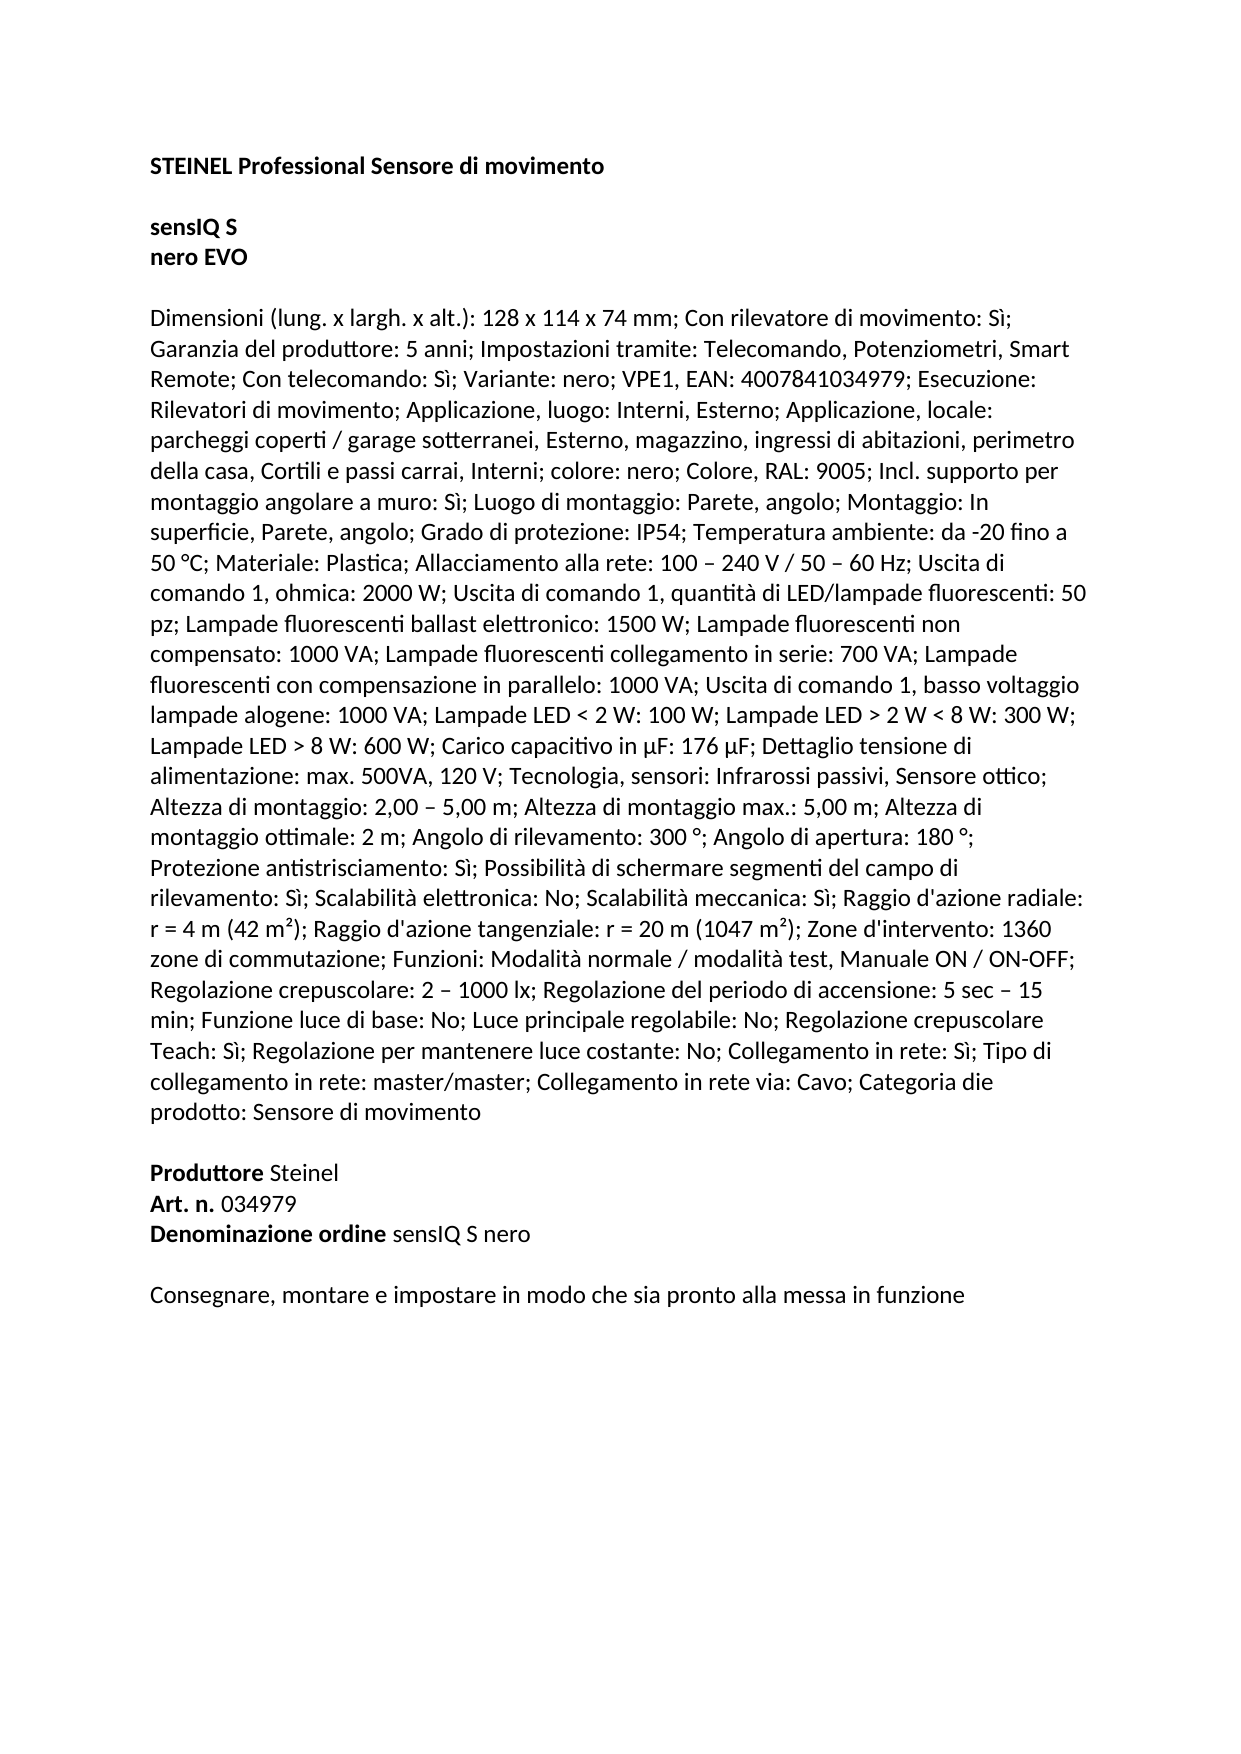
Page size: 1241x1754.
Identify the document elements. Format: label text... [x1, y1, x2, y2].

text Consegnare, montare e impostare in modo che sia pronto alla messa in funzione [150, 1279, 1090, 1310]
text Denominazione ordine sensIQ S nero [150, 1218, 1090, 1249]
text sensIQ S [150, 211, 1090, 242]
text Dimensioni (lung. x largh. x alt.): 128 x 114 x 74 mm; Con rilevatore di movimento: Sì; Garanzia del produttore: 5 anni; Impostazioni tramite: Telecomando, Potenziometri, Smart Remote; Con telecomando: Sì; Variante: nero; VPE1, EAN: 4007841034979; Esecuzione: Rilevatori di movimento; Applicazione, luogo: Interni, Esterno; Applicazione, locale: parcheggi coperti / garage sotterranei, Esterno, magazzino, ingressi di abitazioni, perimetro della casa, Cortili e passi carrai, Interni; colore: nero; Colore, RAL: 9005; Incl. supporto per montaggio angolare a muro: Sì; Luogo di montaggio: Parete, angolo; Montaggio: In superficie, Parete, angolo; Grado di protezione: IP54; Temperatura ambiente: da -20 fino a 50 °C; Materiale: Plastica; Allacciamento alla rete: 100 – 240 V / 50 – 60 Hz; Uscita di comando 1, ohmica: 2000 W; Uscita di comando 1, quantità di LED/lampade fluorescenti: 50 pz; Lampade fluorescenti ballast elettronico: 1500 W; Lampade fluorescenti non compensato: 1000 VA; Lampade fluorescenti collegamento in serie: 700 VA; Lampade fluorescenti con compensazione in parallelo: 1000 VA; Uscita di comando 1, basso voltaggio lampade alogene: 1000 VA; Lampade LED < 2 W: 100 W; Lampade LED > 2 W < 8 W: 300 W; Lampade LED > 8 W: 600 W; Carico capacitivo in μF: 176 µF; Dettaglio tensione di alimentazione: max. 500VA, 120 V; Tecnologia, sensori: Infrarossi passivi, Sensore ottico; Altezza di montaggio: 2,00 – 5,00 m; Altezza di montaggio max.: 5,00 m; Altezza di montaggio ottimale: 2 m; Angolo di rilevamento: 300 °; Angolo di apertura: 180 °; Protezione antistrisciamento: Sì; Possibilità di schermare segmenti del campo di rilevamento: Sì; Scalabilità elettronica: No; Scalabilità meccanica: Sì; Raggio d'azione radiale: r = 4 m (42 m²); Raggio d'azione tangenziale: r = 20 m (1047 m²); Zone d'intervento: 1360 zone di commutazione; Funzioni: Modalità normale / modalità test, Manuale ON / ON-OFF; Regolazione crepuscolare: 2 – 1000 lx; Regolazione del periodo di accensione: 5 sec – 15 min; Funzione luce di base: No; Luce principale regolabile: No; Regolazione crepuscolare Teach: Sì; Regolazione per mantenere luce costante: No; Collegamento in rete: Sì; Tipo di collegamento in rete: master/master; Collegamento in rete via: Cavo; Categoria die prodotto: Sensore di movimento [150, 303, 1090, 1127]
text nero EVO [150, 242, 1090, 272]
text STEINEL Professional Sensore di movimento [150, 150, 1090, 181]
text Produttore Steinel [150, 1157, 1090, 1188]
text Art. n. 034979 [150, 1188, 1090, 1218]
